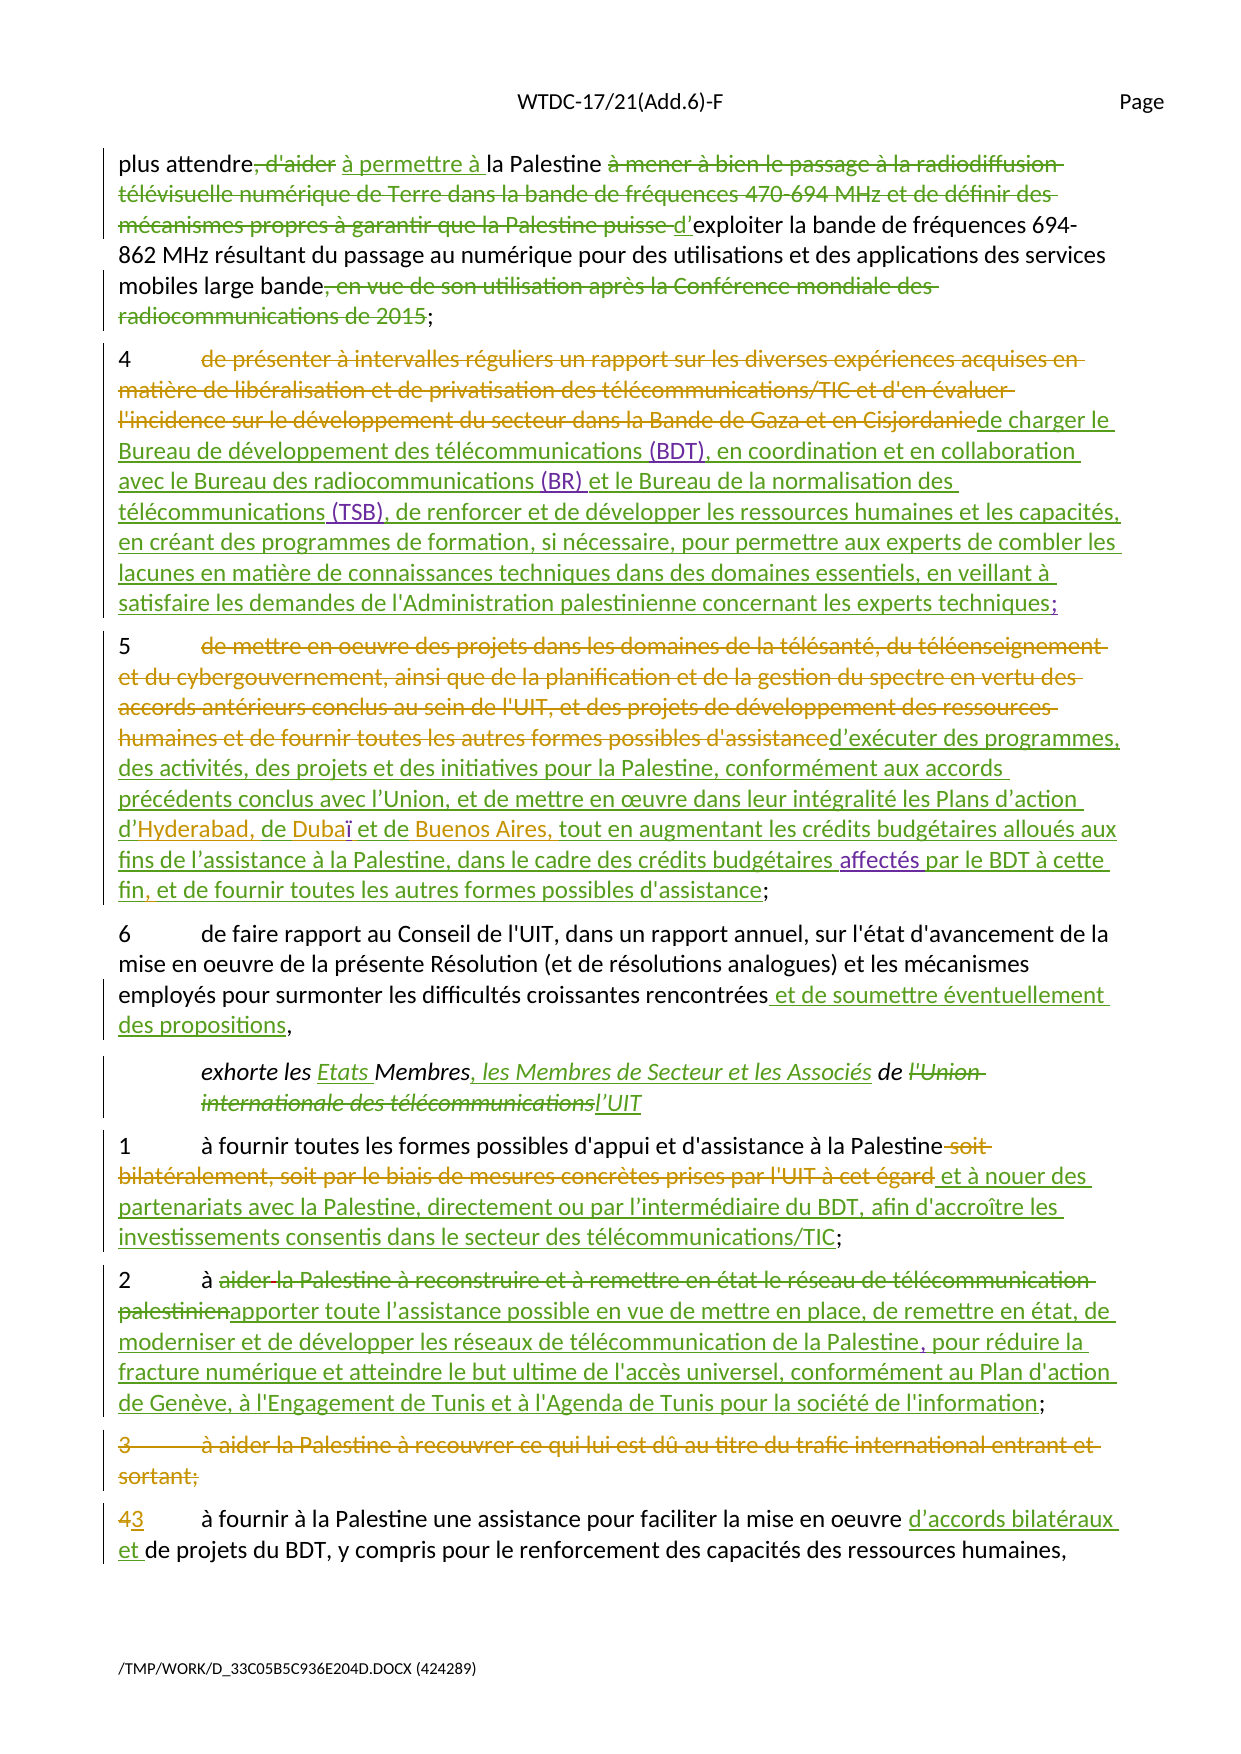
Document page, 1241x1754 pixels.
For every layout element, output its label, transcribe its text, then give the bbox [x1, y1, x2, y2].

text 4 [118, 554, 1122, 618]
text 4 [118, 343, 1122, 553]
text exhorte les Membres de [201, 1056, 1122, 1117]
text 1 à fournir toutes les formes possibles d'appui et d'assistance à la Palestine; [118, 1130, 1122, 1252]
text 2 à ; [118, 1264, 1122, 1417]
text 5 ; [118, 631, 1122, 905]
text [118, 148, 1122, 331]
text à fournir à la Palestine une assistance pour faciliter la mise en oeuvre de projets du BDT, y compris pour le renforcement des capacités des ressources humaines, [118, 1503, 1122, 1564]
text 6 de faire rapport au Conseil de l'UIT, dans un rapport annuel, sur l'état d'avancement de la mise en oeuvre de la présente Résolution (et de résolutions analogues) et les mécanismes employés pour surmonter les difficultés croissantes rencontrées, [118, 918, 1122, 1040]
